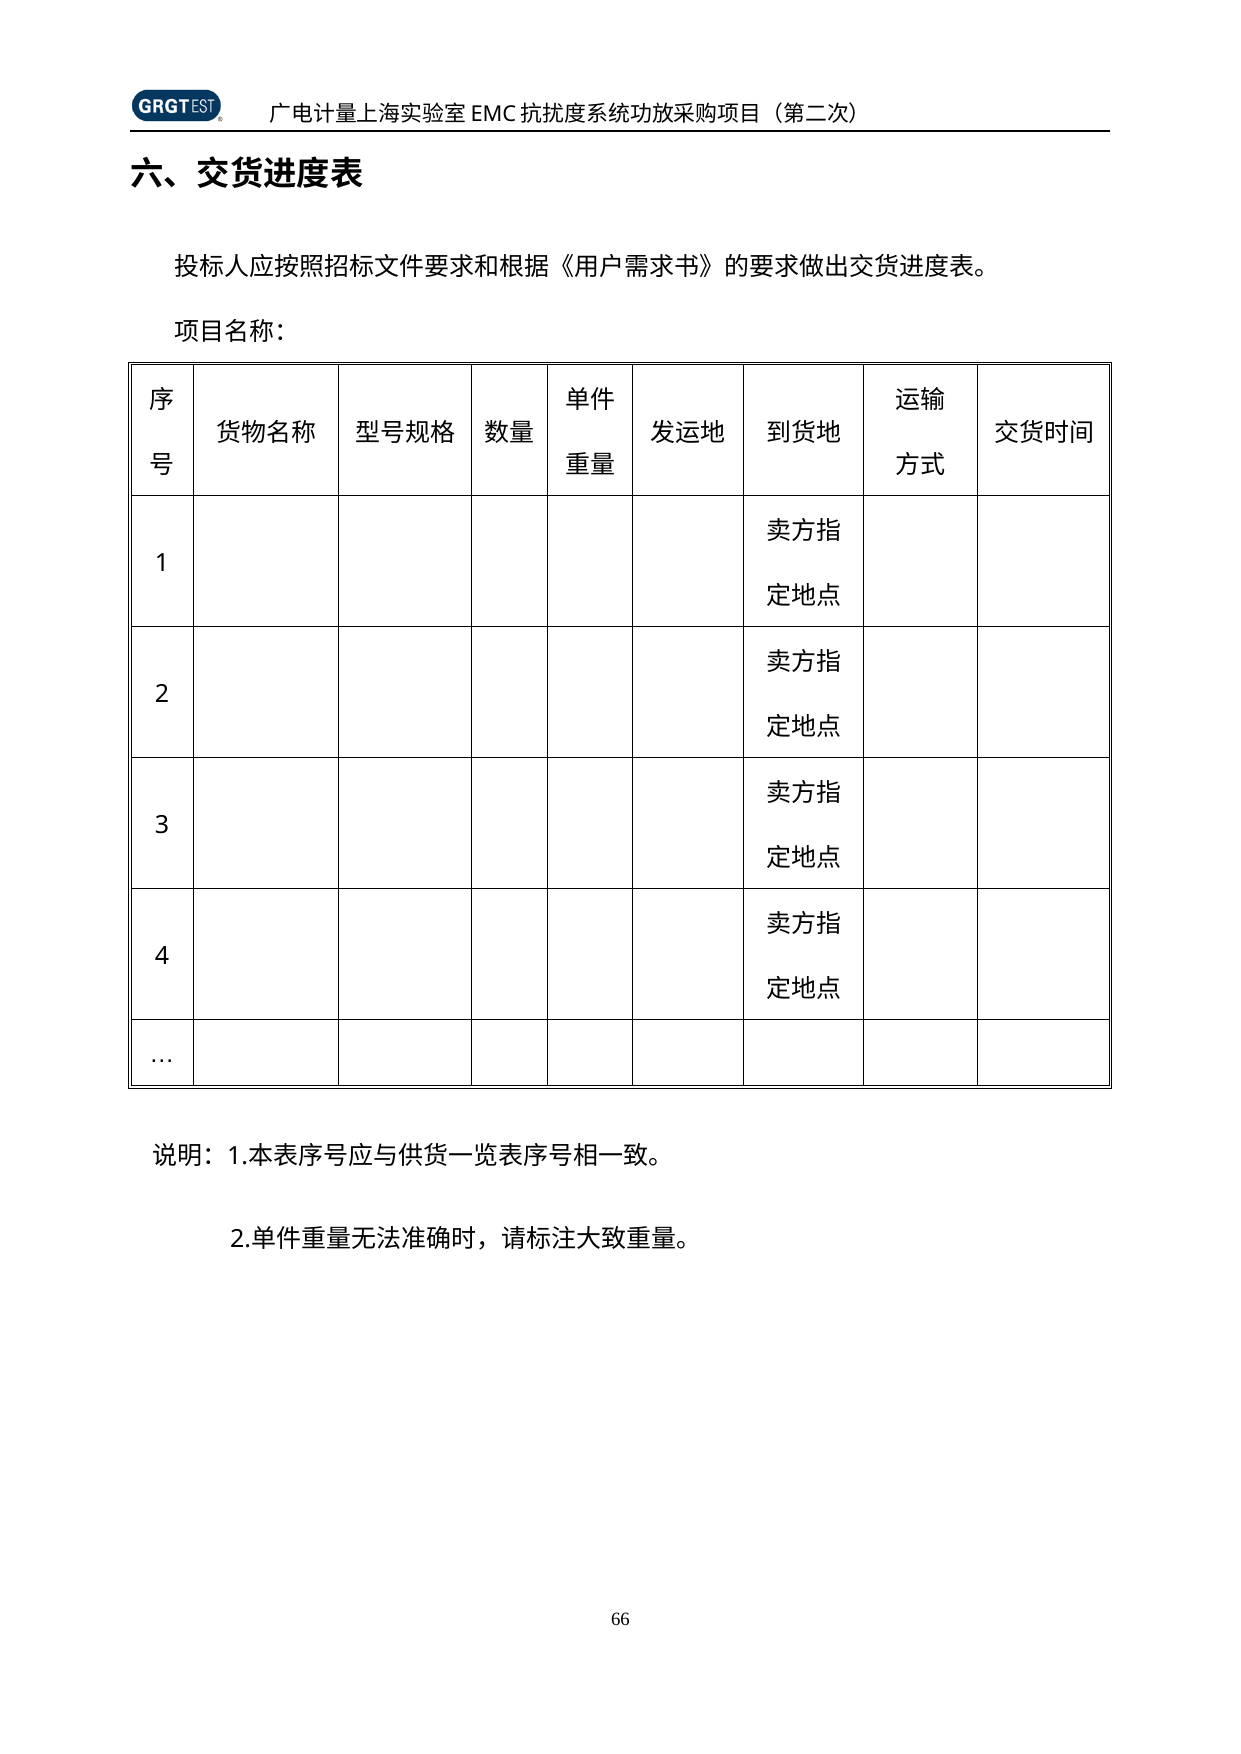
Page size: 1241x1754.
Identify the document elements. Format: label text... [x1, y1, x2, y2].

table_cell [864, 1020, 977, 1085]
table_cell 4 [132, 889, 193, 1019]
table_cell [978, 889, 1109, 1019]
table_header 运输 方式 [864, 365, 977, 495]
table_cell [339, 758, 471, 888]
table_cell [864, 496, 977, 626]
table_cell [548, 1020, 632, 1085]
table_cell [633, 758, 743, 888]
table_cell [194, 1020, 338, 1085]
text 项目名称： [130, 297, 1110, 362]
table_cell [978, 627, 1109, 757]
table_cell [194, 758, 338, 888]
table_cell [548, 889, 632, 1019]
picture [129, 88, 224, 122]
table_cell [548, 627, 632, 757]
table_cell [339, 627, 471, 757]
table_cell [194, 496, 338, 626]
table_cell [978, 496, 1109, 626]
table_cell [744, 1020, 863, 1085]
table_cell [633, 1020, 743, 1085]
table_header 到货地 [744, 365, 863, 495]
table_cell 卖方指定地点 [744, 627, 863, 757]
table_cell [194, 889, 338, 1019]
text 说明：1.本表序号应与供货一览表序号相一致。 [152, 1121, 1110, 1186]
table_header 数量 [472, 365, 547, 495]
table_cell [864, 758, 977, 888]
table_cell [633, 889, 743, 1019]
table_cell [472, 889, 547, 1019]
table_cell [864, 889, 977, 1019]
table_cell [978, 758, 1109, 888]
table_cell [339, 1020, 471, 1085]
table_cell [194, 627, 338, 757]
text 投标人应按照招标文件要求和根据《用户需求书》的要求做出交货进度表。 [130, 232, 1110, 297]
table_cell [633, 627, 743, 757]
table_cell … [132, 1020, 193, 1085]
table_cell [548, 496, 632, 626]
table_header 货物名称 [194, 365, 338, 495]
table_cell 1 [132, 496, 193, 626]
table_cell 3 [132, 758, 193, 888]
table_cell [472, 627, 547, 757]
table_cell [472, 1020, 547, 1085]
table_cell [633, 496, 743, 626]
table_header 型号规格 [339, 365, 471, 495]
table_header 发运地 [633, 365, 743, 495]
table_cell [978, 1020, 1109, 1085]
table_cell [864, 627, 977, 757]
table_cell 卖方指定地点 [744, 758, 863, 888]
subtitle 六、交货进度表 [130, 138, 1110, 203]
table_cell 卖方指定地点 [744, 496, 863, 626]
table_cell [472, 496, 547, 626]
table_cell [548, 758, 632, 888]
table_cell 卖方指定地点 [744, 889, 863, 1019]
table_cell [339, 496, 471, 626]
table_header 单件重量 [548, 365, 632, 495]
table_header 序号 [132, 365, 193, 495]
table_header 交货时间 [978, 365, 1109, 495]
table_cell [339, 889, 471, 1019]
table_cell [472, 758, 547, 888]
table_cell 2 [132, 627, 193, 757]
text 2.单件重量无法准确时，请标注大致重量。 [217, 1204, 1110, 1269]
